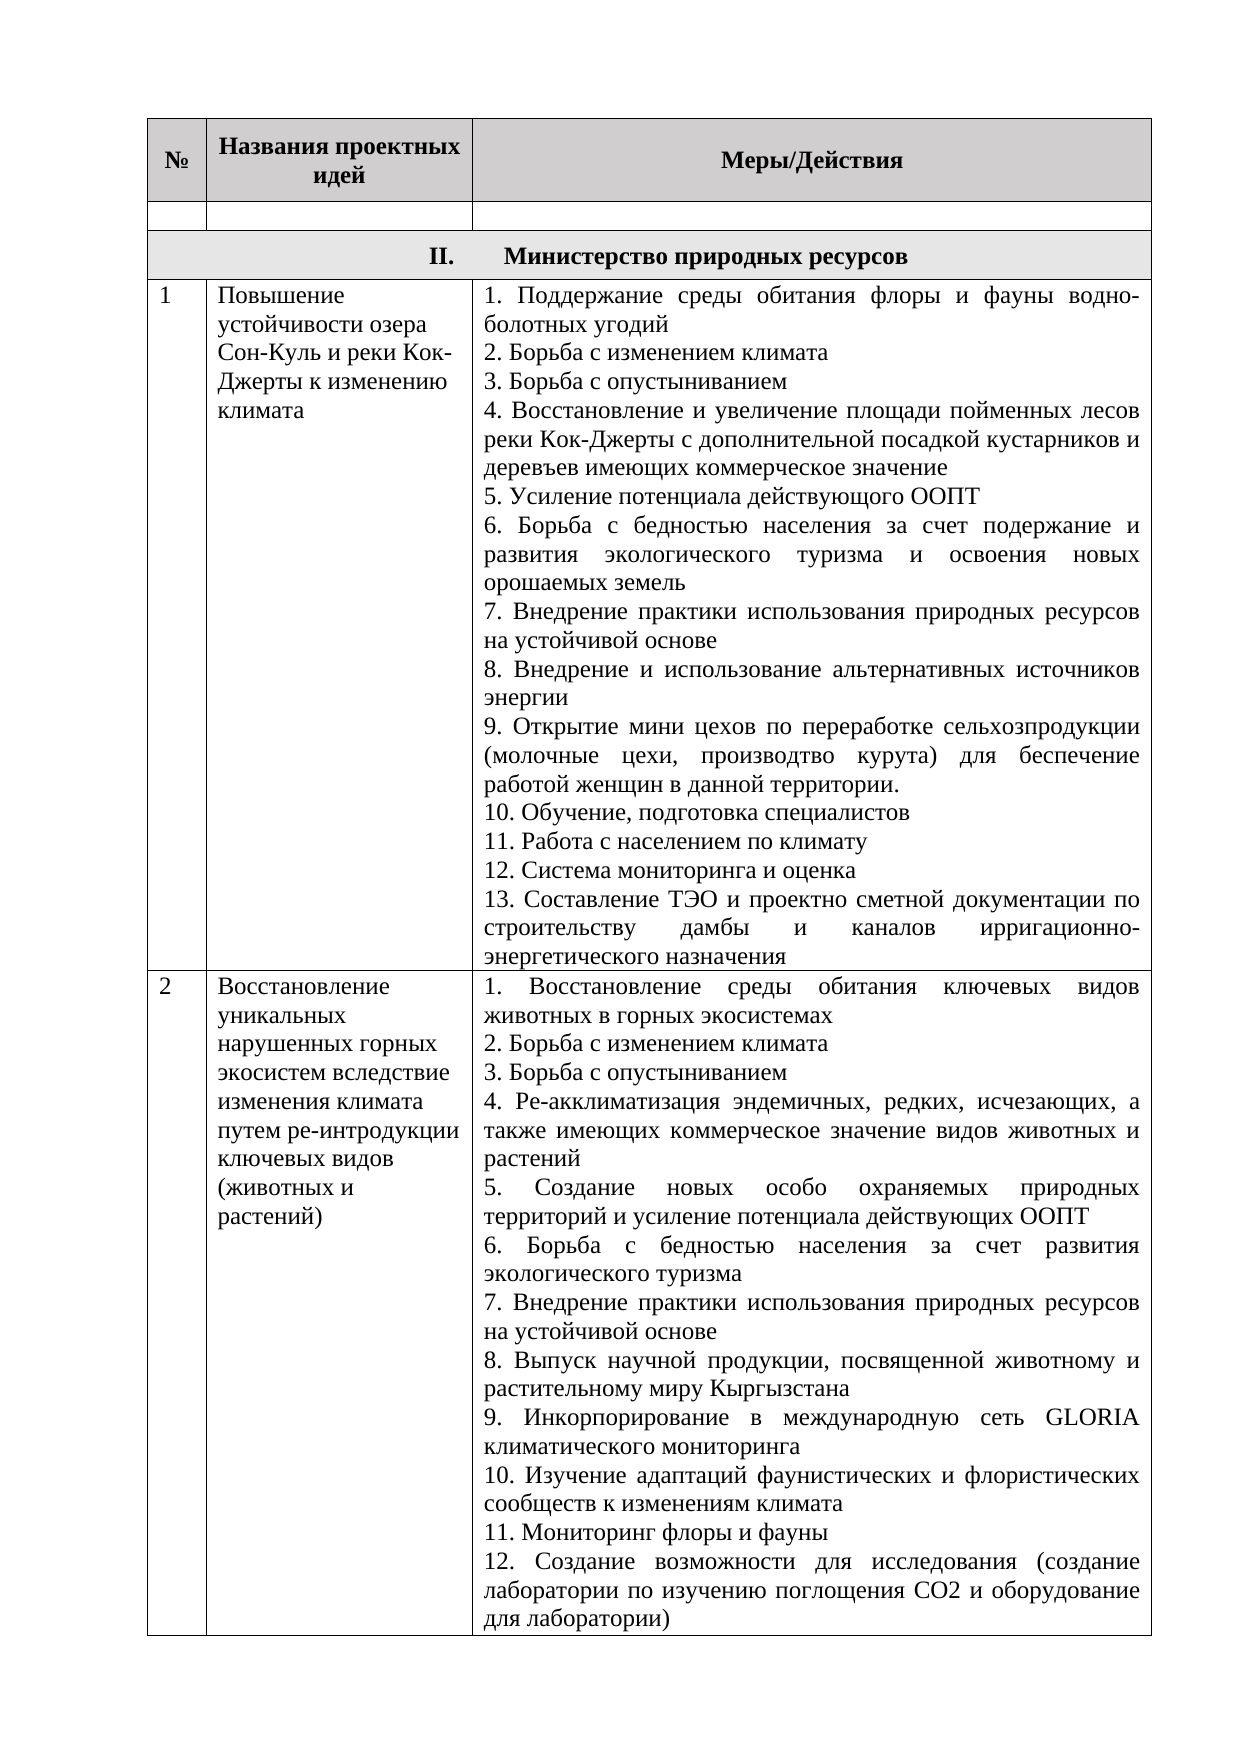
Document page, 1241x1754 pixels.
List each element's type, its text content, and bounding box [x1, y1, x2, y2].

table_cell 4 [148, 202, 206, 230]
table_cell 1. Поддержание среды обитания флоры и фауны водно-болотных угодий 2. Борьба с изменением климата 3. Борьба с опустыниванием 4. Восстановление и увеличение площади пойменных лесов реки Кок-Джерты с дополнительной посадкой кустарников и деревъев имеющих коммерческое значение 5. Усиление потенциала действующого ООПТ 6. Борьба с бедностью населения за счет подержание и развития экологического туризма и освоения новых орошаемых земель 7. Внедрение практики использования природных ресурсов на устойчивой основе 8. Внедрение и использование альтернативных источников энергии 9. Открытие мини цехов по переработке сельхозпродукции (молочные цехи, производтво курута) для беспечение работой женщин в данной территории. 10. Обучение, подготовка специалистов 11. Работа с населением по климату 12. Система мониторинга и оценка 13. Составление ТЭО и проектно сметной документации по строительству дамбы и каналов ирригационно-энергетического назначения [473, 280, 1151, 970]
table_header Меры/Действия [473, 119, 1151, 201]
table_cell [473, 971, 1151, 1635]
table_header Названия проектных идей [207, 119, 472, 201]
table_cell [207, 202, 472, 230]
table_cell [207, 971, 472, 1635]
table_cell 2 [148, 971, 206, 1635]
table_cell Повышение устойчивости озера Сон-Куль и реки Кок-Джерты к изменению климата [207, 280, 472, 970]
table_cell 1 [148, 280, 206, 970]
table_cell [473, 202, 1151, 230]
table_cell Министерство природных ресурсов [148, 231, 1151, 279]
table_header № [148, 119, 206, 201]
